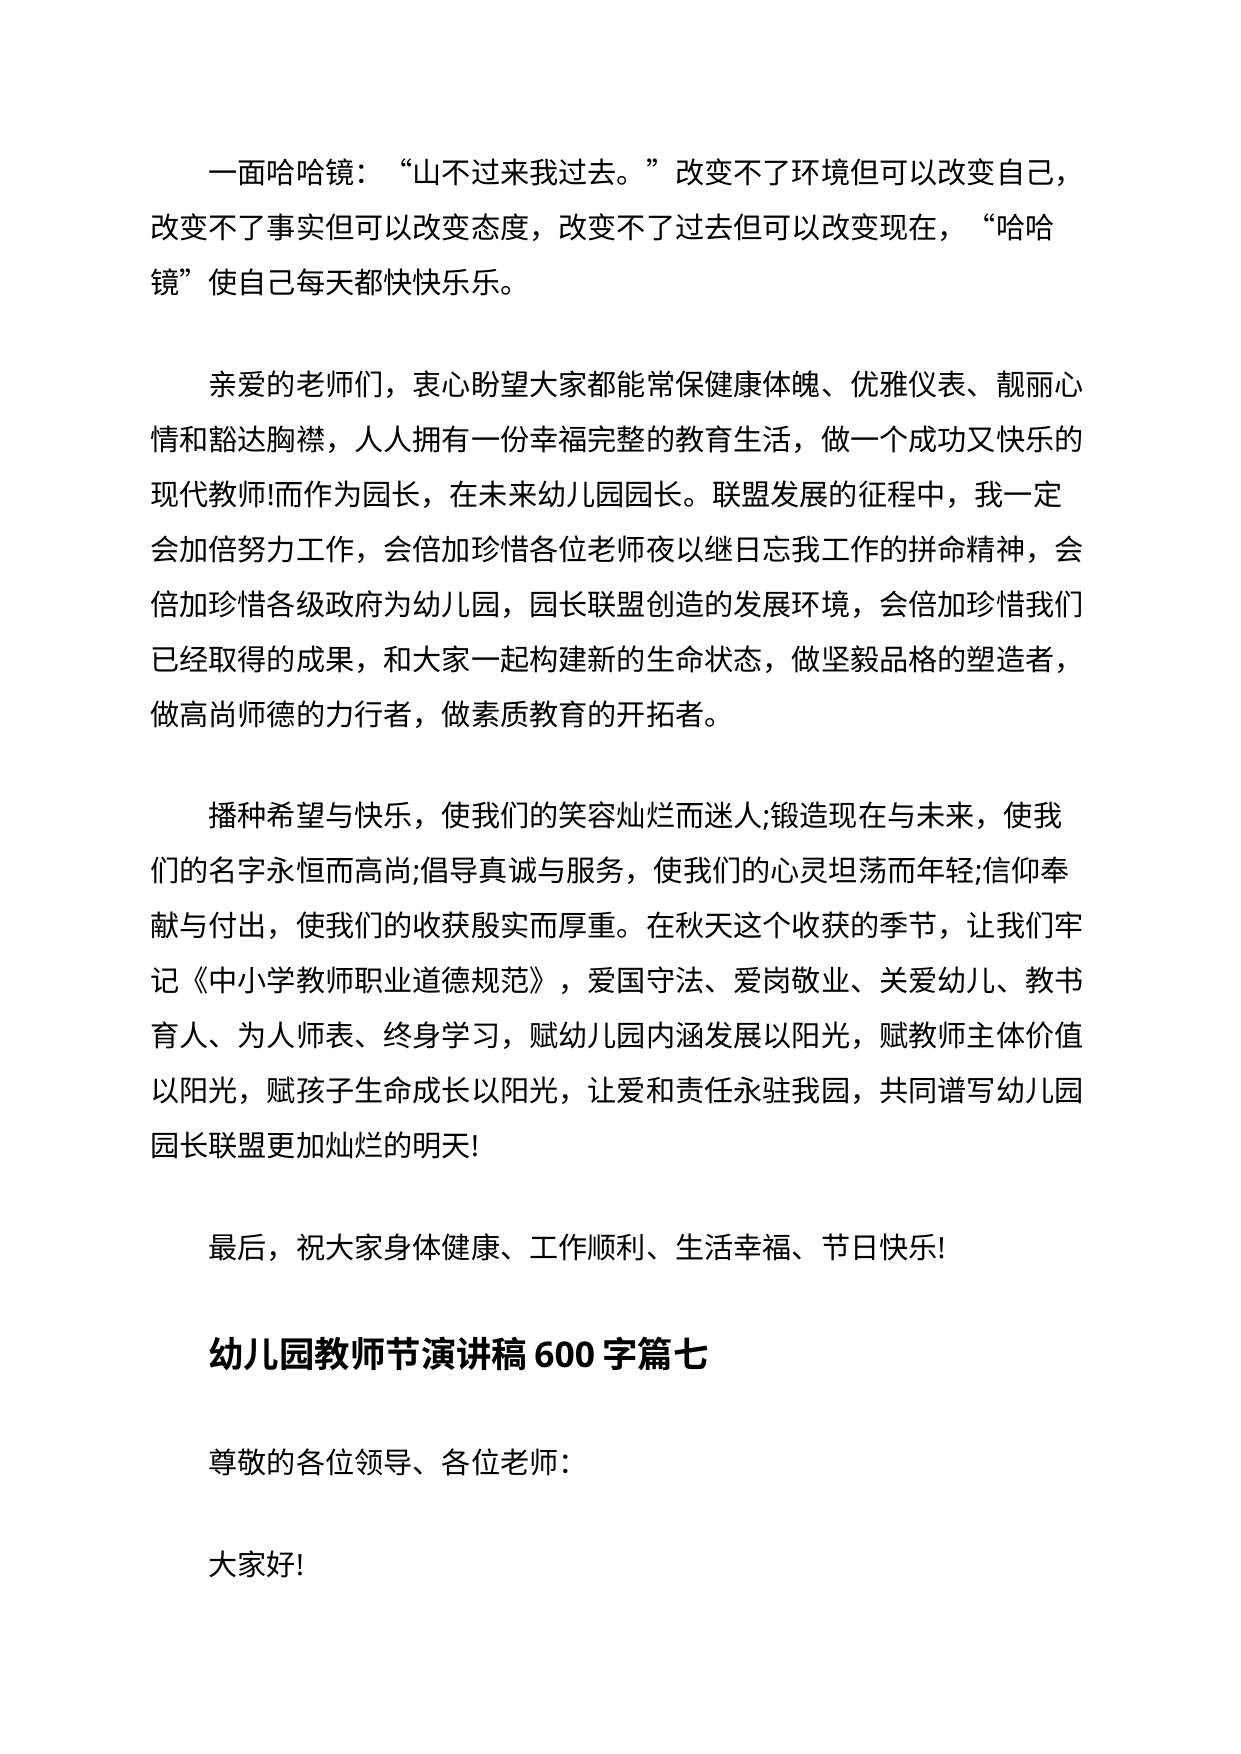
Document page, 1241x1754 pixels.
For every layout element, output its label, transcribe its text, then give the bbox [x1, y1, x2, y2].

text 大家好! [150, 1542, 1090, 1584]
text 一面哈哈镜：“山不过来我过去。”改变不了环境但可以改变自己，改变不了事实但可以改变态度，改变不了过去但可以改变现在，“哈哈镜”使自己每天都快快乐乐。 [150, 150, 1090, 302]
text 播种希望与快乐，使我们的笑容灿烂而迷人;锻造现在与未来，使我们的名字永恒而高尚;倡导真诚与服务，使我们的心灵坦荡而年轻;信仰奉献与付出，使我们的收获殷实而厚重。在秋天这个收获的季节，让我们牢记《中小学教师职业道德规范》，爱国守法、爱岗敬业、关爱幼儿、教书育人、为人师表、终身学习，赋幼儿园内涵发展以阳光，赋教师主体价值以阳光，赋孩子生命成长以阳光，让爱和责任永驻我园，共同谱写幼儿园园长联盟更加灿烂的明天! [150, 793, 1090, 1165]
text 亲爱的老师们，衷心盼望大家都能常保健康体魄、优雅仪表、靓丽心情和豁达胸襟，人人拥有一份幸福完整的教育生活，做一个成功又快乐的现代教师!而作为园长，在未来幼儿园园长。联盟发展的征程中，我一定会加倍努力工作，会倍加珍惜各位老师夜以继日忘我工作的拼命精神，会倍加珍惜各级政府为幼儿园，园长联盟创造的发展环境，会倍加珍惜我们已经取得的成果，和大家一起构建新的生命状态，做坚毅品格的塑造者，做高尚师德的力行者，做素质教育的开拓者。 [150, 362, 1090, 733]
text 最后，祝大家身体健康、工作顺利、生活幸福、节日快乐! [150, 1224, 1090, 1267]
text 尊敬的各位领导、各位老师： [150, 1440, 1090, 1482]
text 幼儿园教师节演讲稿600字篇七 [150, 1326, 1090, 1378]
